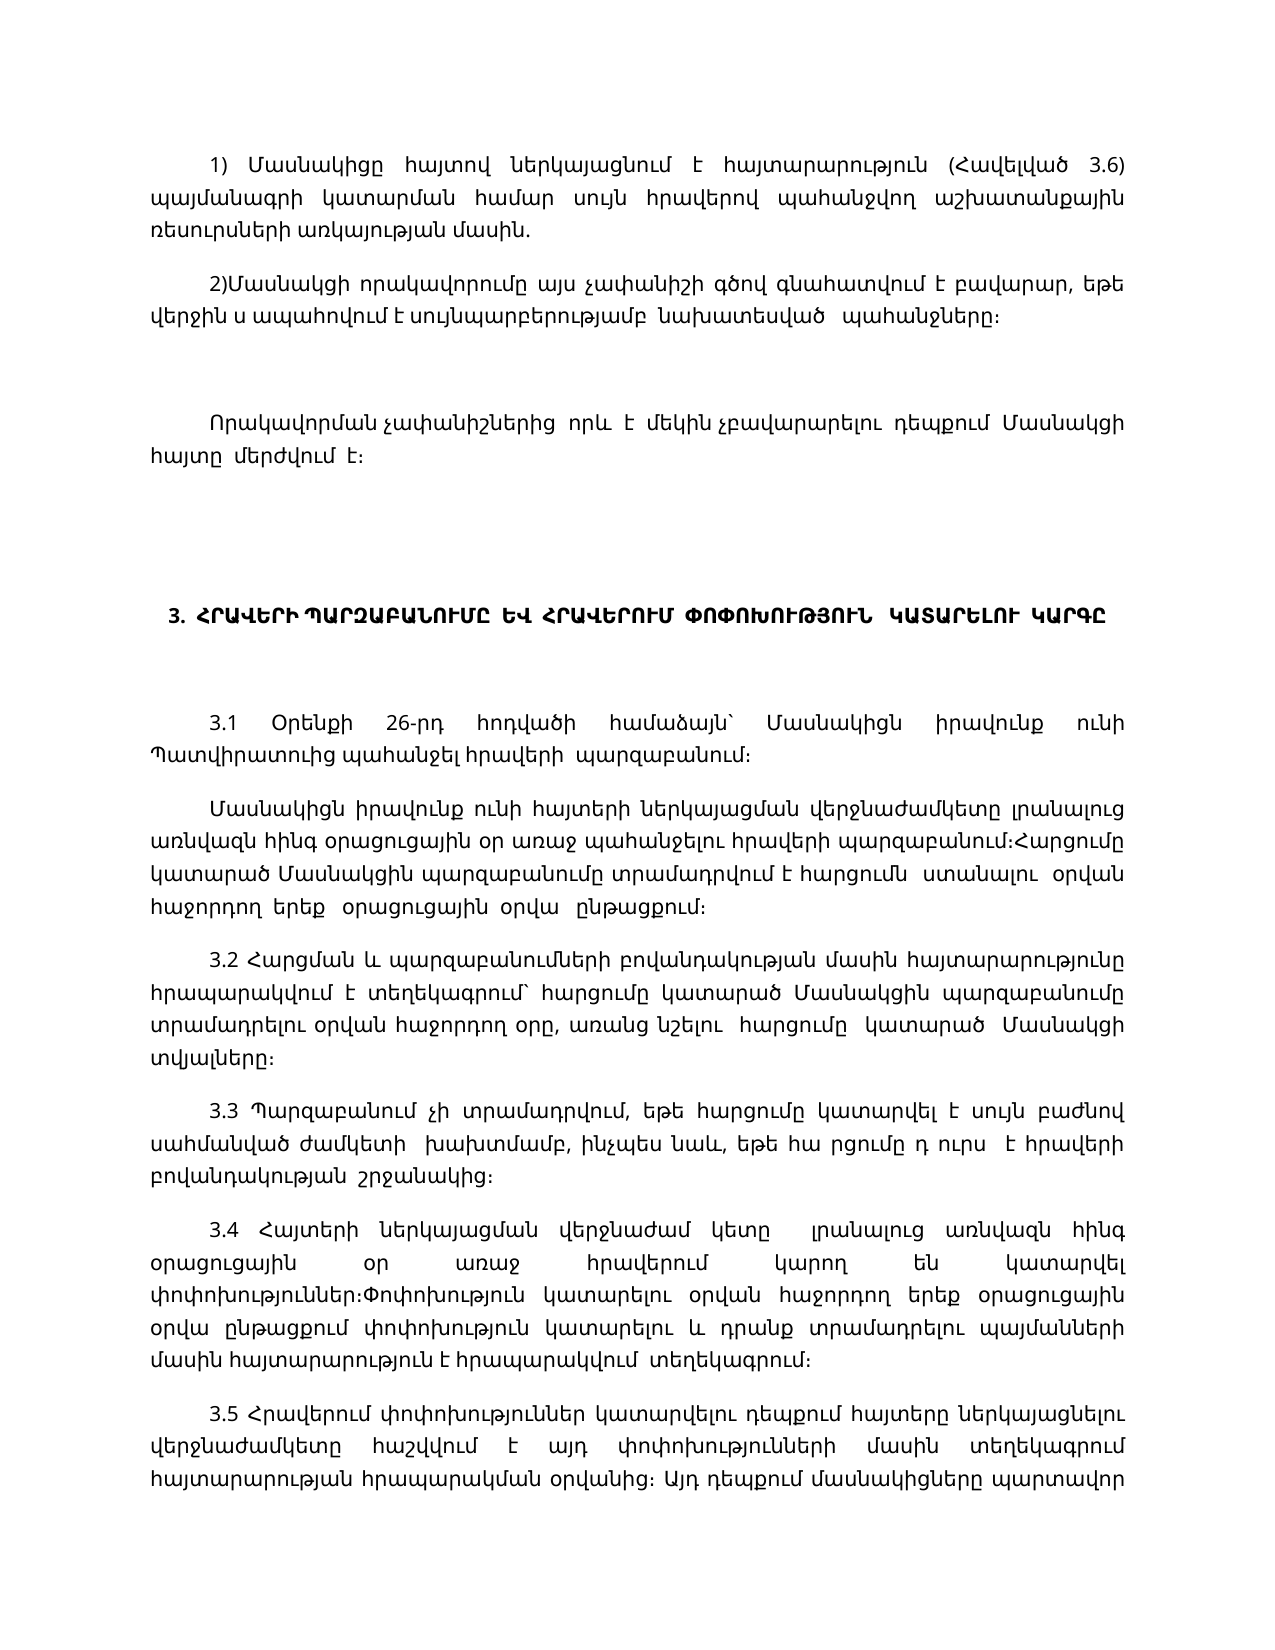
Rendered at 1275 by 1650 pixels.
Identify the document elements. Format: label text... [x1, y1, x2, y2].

text 3.3 Պարզաբանում չի տրամադրվում, եթե հարցումը կատարվել է սույն բաժնով սահմանված ժամկետի խախտմամբ, ինչպես նաև, եթե հա րցումը դ ուրս է հրավերի բովանդակության շրջանակից։ [150, 1096, 1125, 1190]
text Որակավորման չափանիշներից որև է մեկին չբավարարելու դեպքում Մասնակցի հայտը մերժվում է։ [150, 408, 1125, 469]
text 3.1 Օրենքի 26-րդ հոդվածի համաձայն` Մասնակիցն իրավունք ունի Պատվիրատուից պահանջել հրավերի պարզաբանում։ [150, 708, 1125, 769]
text 3.2 Հարցման և պարզաբանումների բովանդակության մասին հայտարարությունը հրապարակվում է տեղեկագրում` հարցումը կատարած Մասնակցին պարզաբանումը տրամադրելու օրվան հաջորդող օրը, առանց նշելու հարցումը կատարած Մասնակցի տվյալները։ [150, 945, 1125, 1071]
text 1) Մասնակիցը հայտով ներկայացնում է հայտարարություն (Հավելված 3.6) պայմանագրի կատարման համար սույն հրավերով պահանջվող աշխատանքային ռեսուրսների առկայության մասին. [150, 150, 1125, 244]
text 2)Մասնակցի որակավորումը այս չափանիշի գծով գնահատվում է բավարար, եթե վերջին ս ապահովում է սույնպարբերությամբ նախատեսված պահանջները։ [150, 269, 1125, 330]
text Մասնակիցն իրավունք ունի հայտերի ներկայացման վերջնաժամկետը լրանալուց առնվազն հինգ օրացուցային օր առաջ պահանջելու հրավերի պարզաբանում։Հարցումը կատարած Մասնակցին պարզաբանումը տրամադրվում է հարցումն ստանալու օրվան հաջորդող երեք օրացուցային օրվա ընթացքում։ [150, 794, 1125, 920]
text 3.4 Հայտերի ներկայացման վերջնաժամ կետը լրանալուց առնվազն հինգ օրացուցային օր առաջ հրավերում կարող են կատարվել փոփոխություններ։Փոփոխություն կատարելու օրվան հաջորդող երեք օրացուցային օրվա ընթացքում փոփոխություն կատարելու և դրանք տրամադրելու պայմանների մասին հայտարարություն է հրապարակվում տեղեկագրում։ [150, 1215, 1125, 1374]
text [150, 1399, 1125, 1493]
text 3. ՀՐԱՎԵՐԻ ՊԱՐԶԱԲԱՆՈՒՄԸ ԵՎ ՀՐԱՎԵՐՈՒՄ ՓՈՓՈԽՈՒԹՅՈՒՆ ԿԱՏԱՐԵԼՈՒ ԿԱՐԳԸ [150, 601, 1125, 629]
